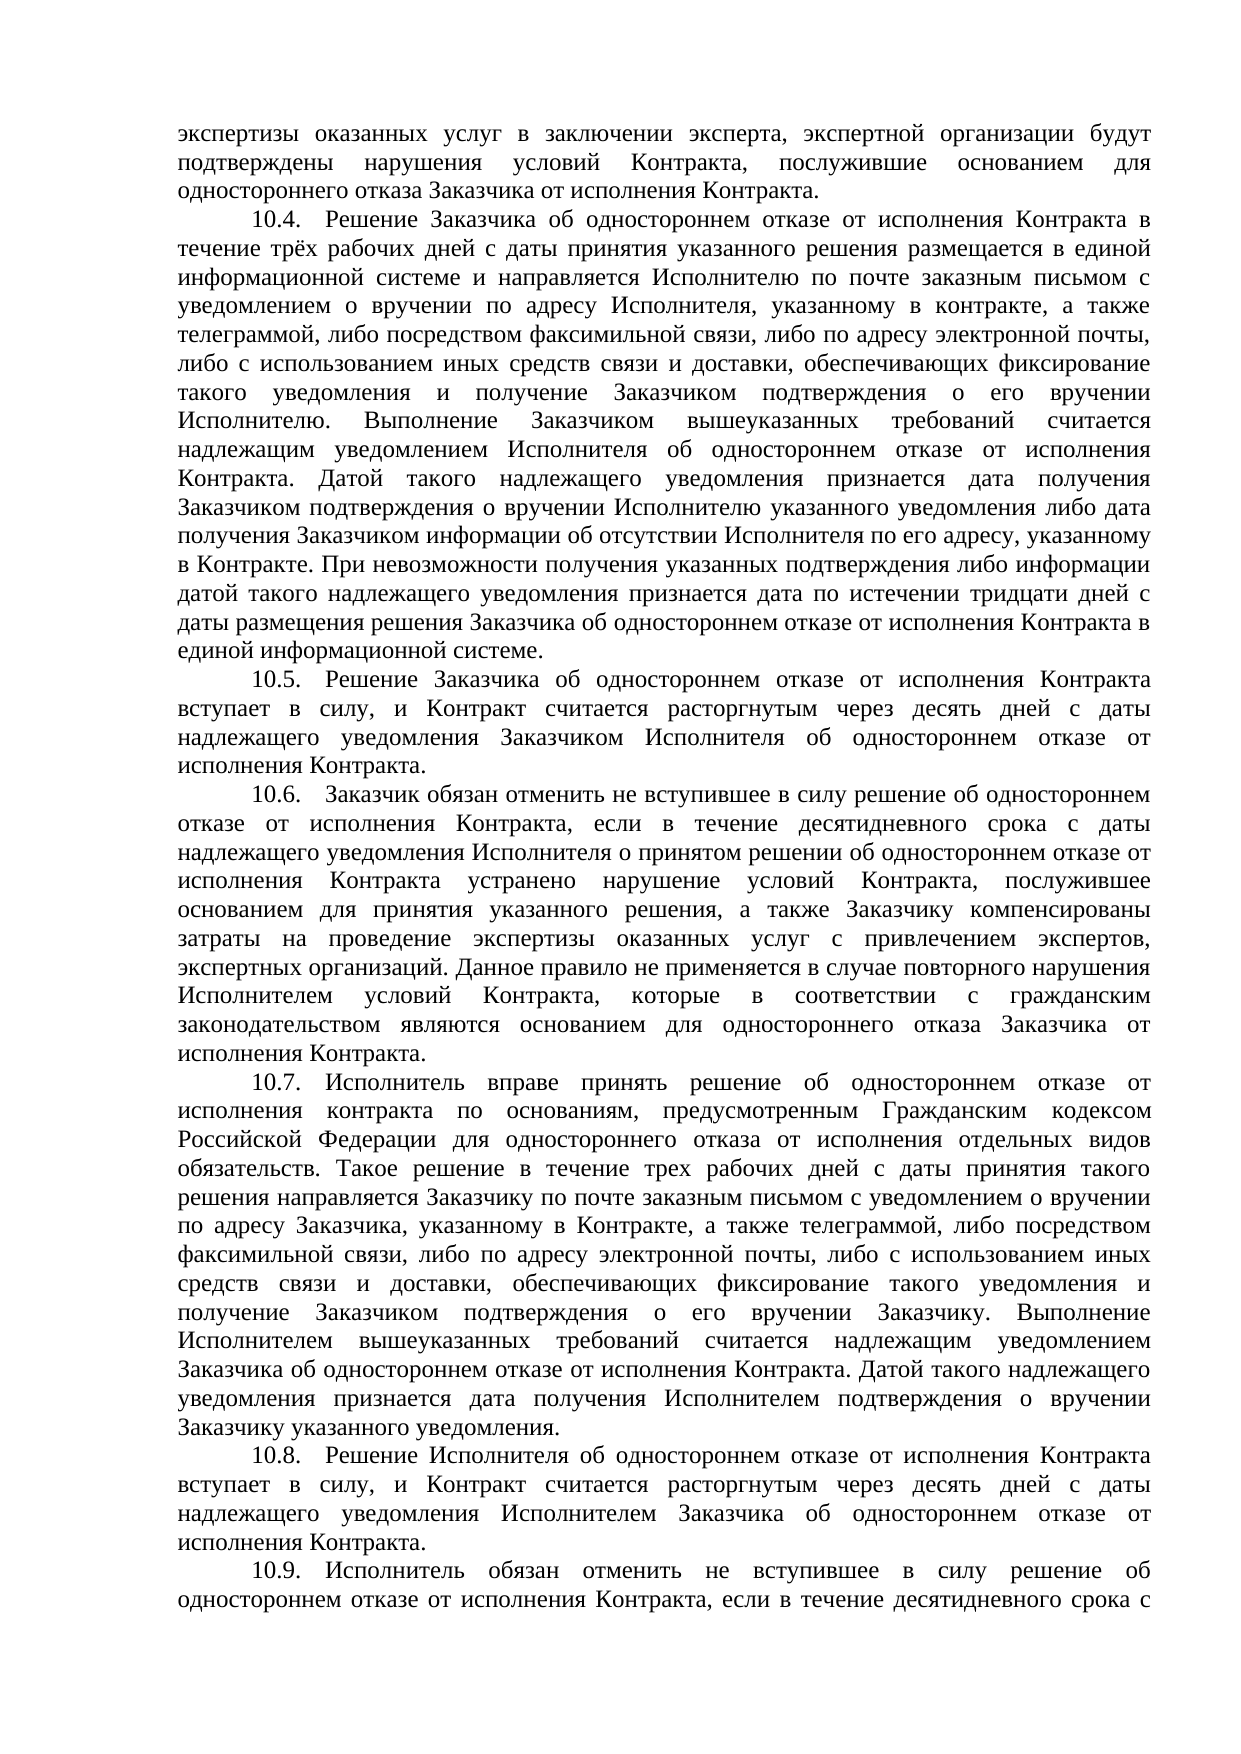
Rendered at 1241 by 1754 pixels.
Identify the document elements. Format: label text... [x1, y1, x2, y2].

list Решение Заказчика об одностороннем отказе от исполнения Контракта вступает в силу, и Контракт считается расторгнутым через десять дней с даты надлежащего уведомления Заказчиком Исполнителя об одностороннем отказе от исполнения Контракта. [177, 664, 1152, 779]
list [177, 118, 1152, 204]
list Решение Заказчика об одностороннем отказе от исполнения Контракта в течение трёх рабочих дней с даты принятия указанного решения размещается в единой информационной системе и направляется Исполнителю по почте заказным письмом с уведомлением о вручении по адресу Исполнителя, указанному в контракте, а также телеграммой, либо посредством факсимильной связи, либо по адресу электронной почты, либо с использованием иных средств связи и доставки, обеспечивающих фиксирование такого уведомления и получение Заказчиком подтверждения о его вручении Исполнителю. Выполнение Заказчиком вышеуказанных требований считается надлежащим уведомлением Исполнителя об одностороннем отказе от исполнения Контракта. Датой такого надлежащего уведомления признается дата получения Заказчиком подтверждения о вручении Исполнителю указанного уведомления либо дата получения Заказчиком информации об отсутствии Исполнителя по его адресу, указанному в Контракте. При невозможности получения указанных подтверждения либо информации датой такого надлежащего уведомления признается дата по истечении тридцати дней с даты размещения решения Заказчика об одностороннем отказе от исполнения Контракта в единой информационной системе. [177, 204, 1152, 664]
list Исполнитель вправе принять решение об одностороннем отказе от исполнения контракта по основаниям, предусмотренным Гражданским кодексом Российской Федерации для одностороннего отказа от исполнения отдельных видов обязательств. Такое решение в течение трех рабочих дней с даты принятия такого решения направляется Заказчику по почте заказным письмом с уведомлением о вручении по адресу Заказчика, указанному в Контракте, а также телеграммой, либо посредством факсимильной связи, либо по адресу электронной почты, либо с использованием иных средств связи и доставки, обеспечивающих фиксирование такого уведомления и получение Заказчиком подтверждения о его вручении Заказчику. Выполнение Исполнителем вышеуказанных требований считается надлежащим уведомлением Заказчика об одностороннем отказе от исполнения Контракта. Датой такого надлежащего уведомления признается дата получения Исполнителем подтверждения о вручении Заказчику указанного уведомления. [177, 1067, 1152, 1441]
list Решение Исполнителя об одностороннем отказе от исполнения Контракта вступает в силу, и Контракт считается расторгнутым через десять дней с даты надлежащего уведомления Исполнителем Заказчика об одностороннем отказе от исполнения Контракта. [177, 1441, 1152, 1556]
list Заказчик обязан отменить не вступившее в силу решение об одностороннем отказе от исполнения Контракта, если в течение десятидневного срока с даты надлежащего уведомления Исполнителя о принятом решении об одностороннем отказе от исполнения Контракта устранено нарушение условий Контракта, послужившее основанием для принятия указанного решения, а также Заказчику компенсированы затраты на проведение экспертизы оказанных услуг с привлечением экспертов, экспертных организаций. Данное правило не применяется в случае повторного нарушения Исполнителем условий Контракта, которые в соответствии с гражданским законодательством являются основанием для одностороннего отказа Заказчика от исполнения Контракта. [177, 779, 1152, 1067]
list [177, 1556, 1152, 1613]
